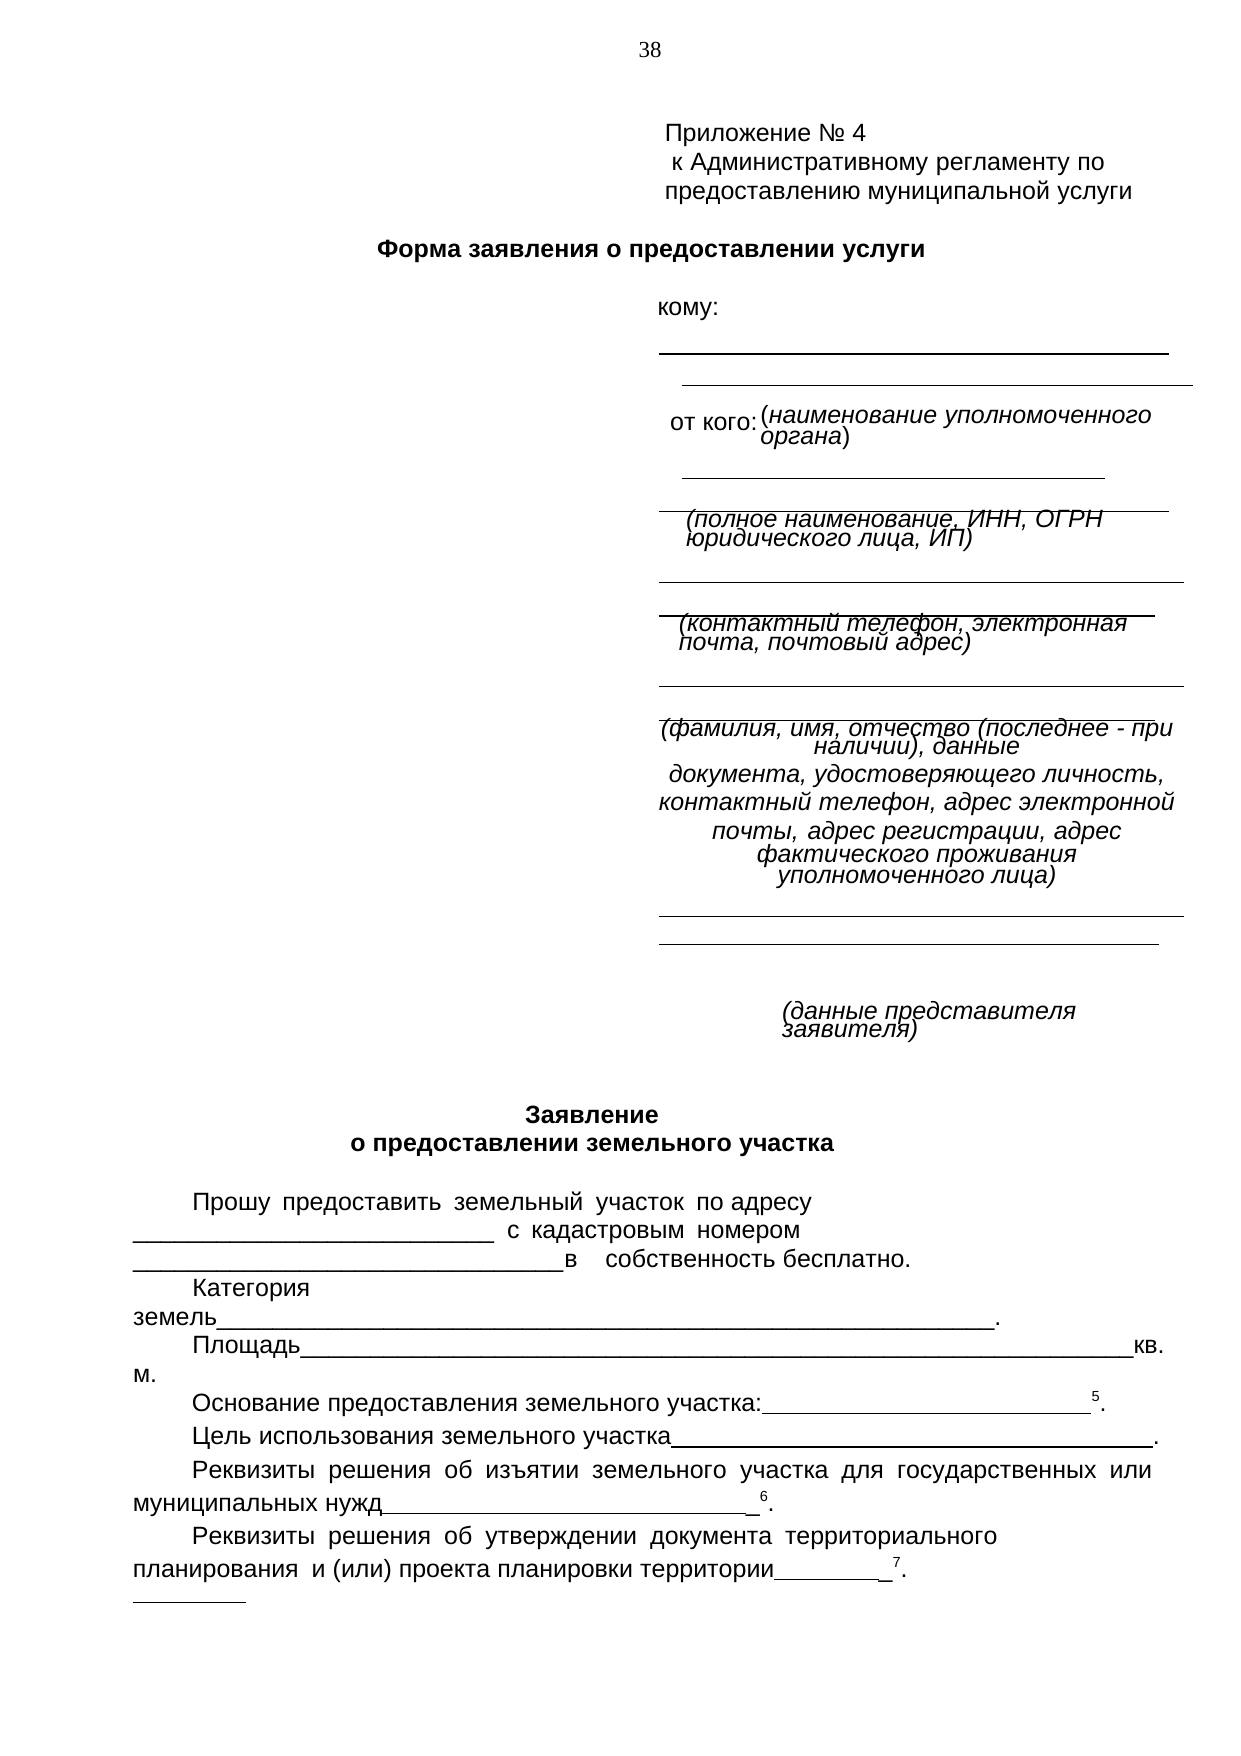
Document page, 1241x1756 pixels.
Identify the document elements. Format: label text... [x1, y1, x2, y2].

text Реквизиты решения об утверждении документа территориального планирования и (или) проекта планировки территории _7. [133, 1521, 1169, 1583]
text Площадь____________________________________________________________кв.м. [133, 1330, 1168, 1388]
text к Административному регламенту по предоставлению муниципальной услуги [664, 147, 1170, 204]
text (наименование уполномоченного органа) [760, 407, 1181, 448]
text документа, удостоверяющего личность, контактный телефон, адрес электронной почты, адрес регистрации, адрес [652, 759, 1181, 845]
text (полное наименование, ИНН, ОГРН юридического лица, ИП) [686, 509, 1181, 550]
text Основание предоставления земельного участка: 5. [192, 1388, 1181, 1417]
text (данные представителя заявителя) [782, 1004, 1181, 1042]
text Реквизиты решения об изъятии земельного участка для государственных или муниципальных нужд _6. [133, 1455, 1168, 1516]
text о предоставлении земельного участка [199, 1128, 985, 1157]
subtitle Форма заявления о предоставлении услуги [121, 234, 1181, 263]
text фактического проживания уполномоченного лица) [652, 845, 1181, 888]
text Цель использования земельного участка . [192, 1421, 1181, 1450]
text Прошу предоставить земельный участок по адресу __________________________ с кадастровым номером _______________________________в собственность бесплатно. [133, 1187, 1168, 1273]
text Категория земель________________________________________________________. [133, 1273, 1168, 1330]
text (контактный телефон, электронная почта, почтовый адрес) [678, 612, 1181, 654]
text (фамилия, имя, отчество (последнее - при наличии), данные [652, 716, 1181, 759]
text от кого: [118, 407, 757, 436]
text кому: [195, 292, 1181, 321]
text Приложение № 4 [664, 118, 1170, 147]
text Заявление [199, 1099, 985, 1128]
